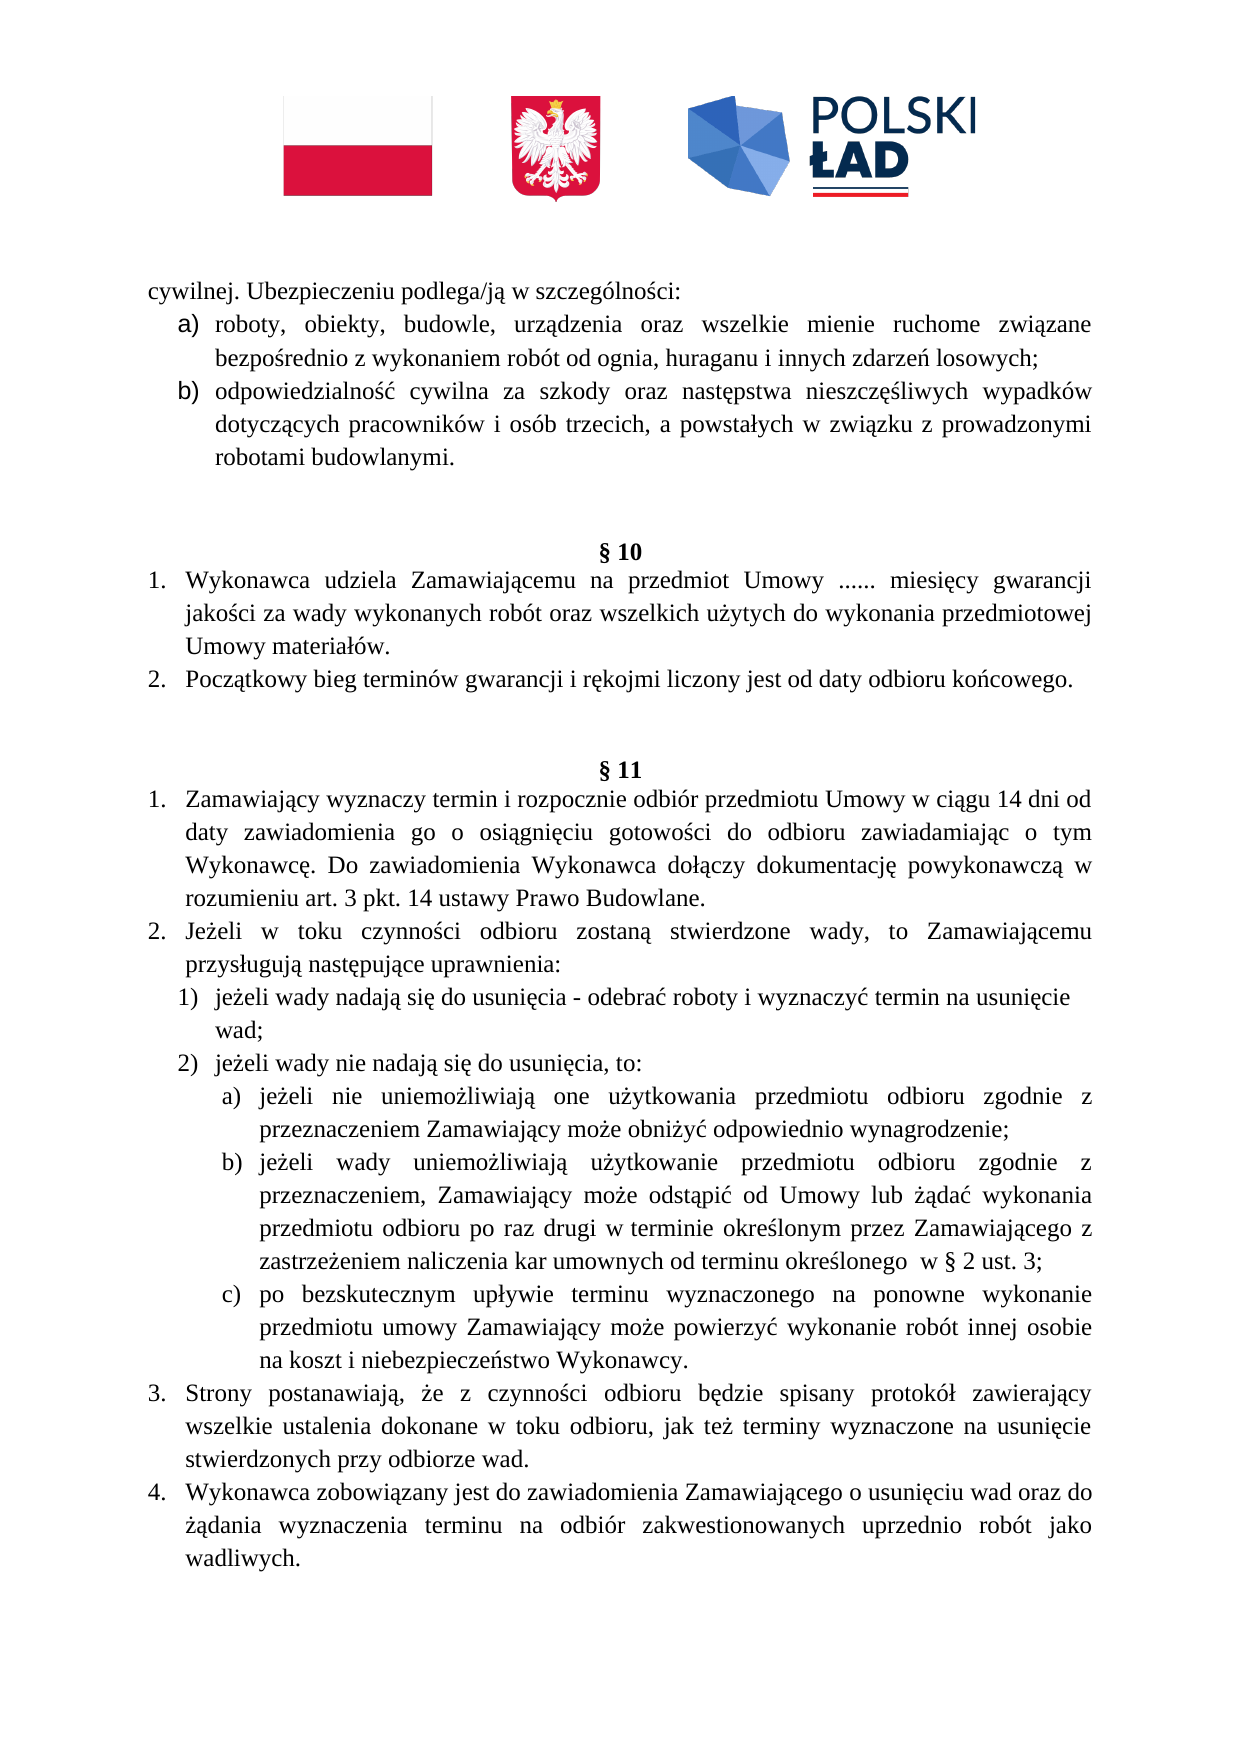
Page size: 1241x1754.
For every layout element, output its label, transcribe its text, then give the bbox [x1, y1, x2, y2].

list odpowiedzialność cywilna za szkody oraz następstwa nieszczęśliwych wypadków dotyczących pracowników i osób trzecich, a powstałych w związku z prowadzonymi robotami budowlanymi. [177, 376, 1093, 471]
list Jeżeli w toku czynności odbioru zostaną stwierdzone wady, to Zamawiającemu przysługują następujące uprawnienia: [148, 916, 1093, 977]
picture [688, 96, 976, 197]
list Wykonawca udziela Zamawiającemu na przedmiot Umowy ...... miesięcy gwarancji jakości za wady wykonanych robót oraz wszelkich użytych do wykonania przedmiotowej Umowy materiałów. [148, 565, 1093, 660]
list Zamawiający wyznaczy termin i rozpocznie odbiór przedmiotu Umowy w ciągu 14 dni od daty zawiadomienia go o osiągnięciu gotowości do odbioru zawiadamiając o tym Wykonawcę. Do zawiadomienia Wykonawca dołączy dokumentację powykonawczą w rozumieniu art. 3 pkt. 14 ustawy Prawo Budowlane. [148, 784, 1093, 911]
list roboty, obiekty, budowle, urządzenia oraz wszelkie mienie ruchome związane bezpośrednio z wykonaniem robót od ognia, huraganu i innych zdarzeń losowych; [177, 309, 1093, 371]
picture [283, 96, 601, 202]
list jeżeli nie uniemożliwiają one użytkowania przedmiotu odbioru zgodnie z przeznaczeniem Zamawiający może obniżyć odpowiednio wynagrodzenie; [222, 1081, 1093, 1143]
list Wykonawca zobowiązany jest do zawiadomienia Zamawiającego o usunięciu wad oraz do żądania wyznaczenia terminu na odbiór zakwestionowanych uprzednio robót jako wadliwych. [148, 1477, 1093, 1572]
list Początkowy bieg terminów gwarancji i rękojmi liczony jest od daty odbioru końcowego. [148, 664, 1093, 693]
list Strony postanawiają, że z czynności odbioru będzie spisany protokół zawierający wszelkie ustalenia dokonane w toku odbioru, jak też terminy wyznaczone na usunięcie stwierdzonych przy odbiorze wad. [148, 1378, 1093, 1473]
list jeżeli wady uniemożliwiają użytkowanie przedmiotu odbioru zgodnie z przeznaczeniem, Zamawiający może odstąpić od Umowy lub żądać wykonania przedmiotu odbioru po raz drugi w terminie określonym przez Zamawiającego z zastrzeżeniem naliczenia kar umownych od terminu określonego w § 2 ust. 3; [222, 1147, 1093, 1275]
list jeżeli wady nie nadają się do usunięcia, to: [177, 1048, 1093, 1077]
text § 10 [148, 537, 1093, 565]
text § 11 [148, 755, 1093, 784]
list po bezskutecznym upływie terminu wyznaczonego na ponowne wykonanie przedmiotu umowy Zamawiający może powierzyć wykonanie robót innej osobie na koszt i niebezpieczeństwo Wykonawcy. [222, 1279, 1093, 1374]
list jeżeli wady nadają się do usunięcia - odebrać roboty i wyznaczyć termin na usunięcie wad; [177, 982, 1093, 1043]
